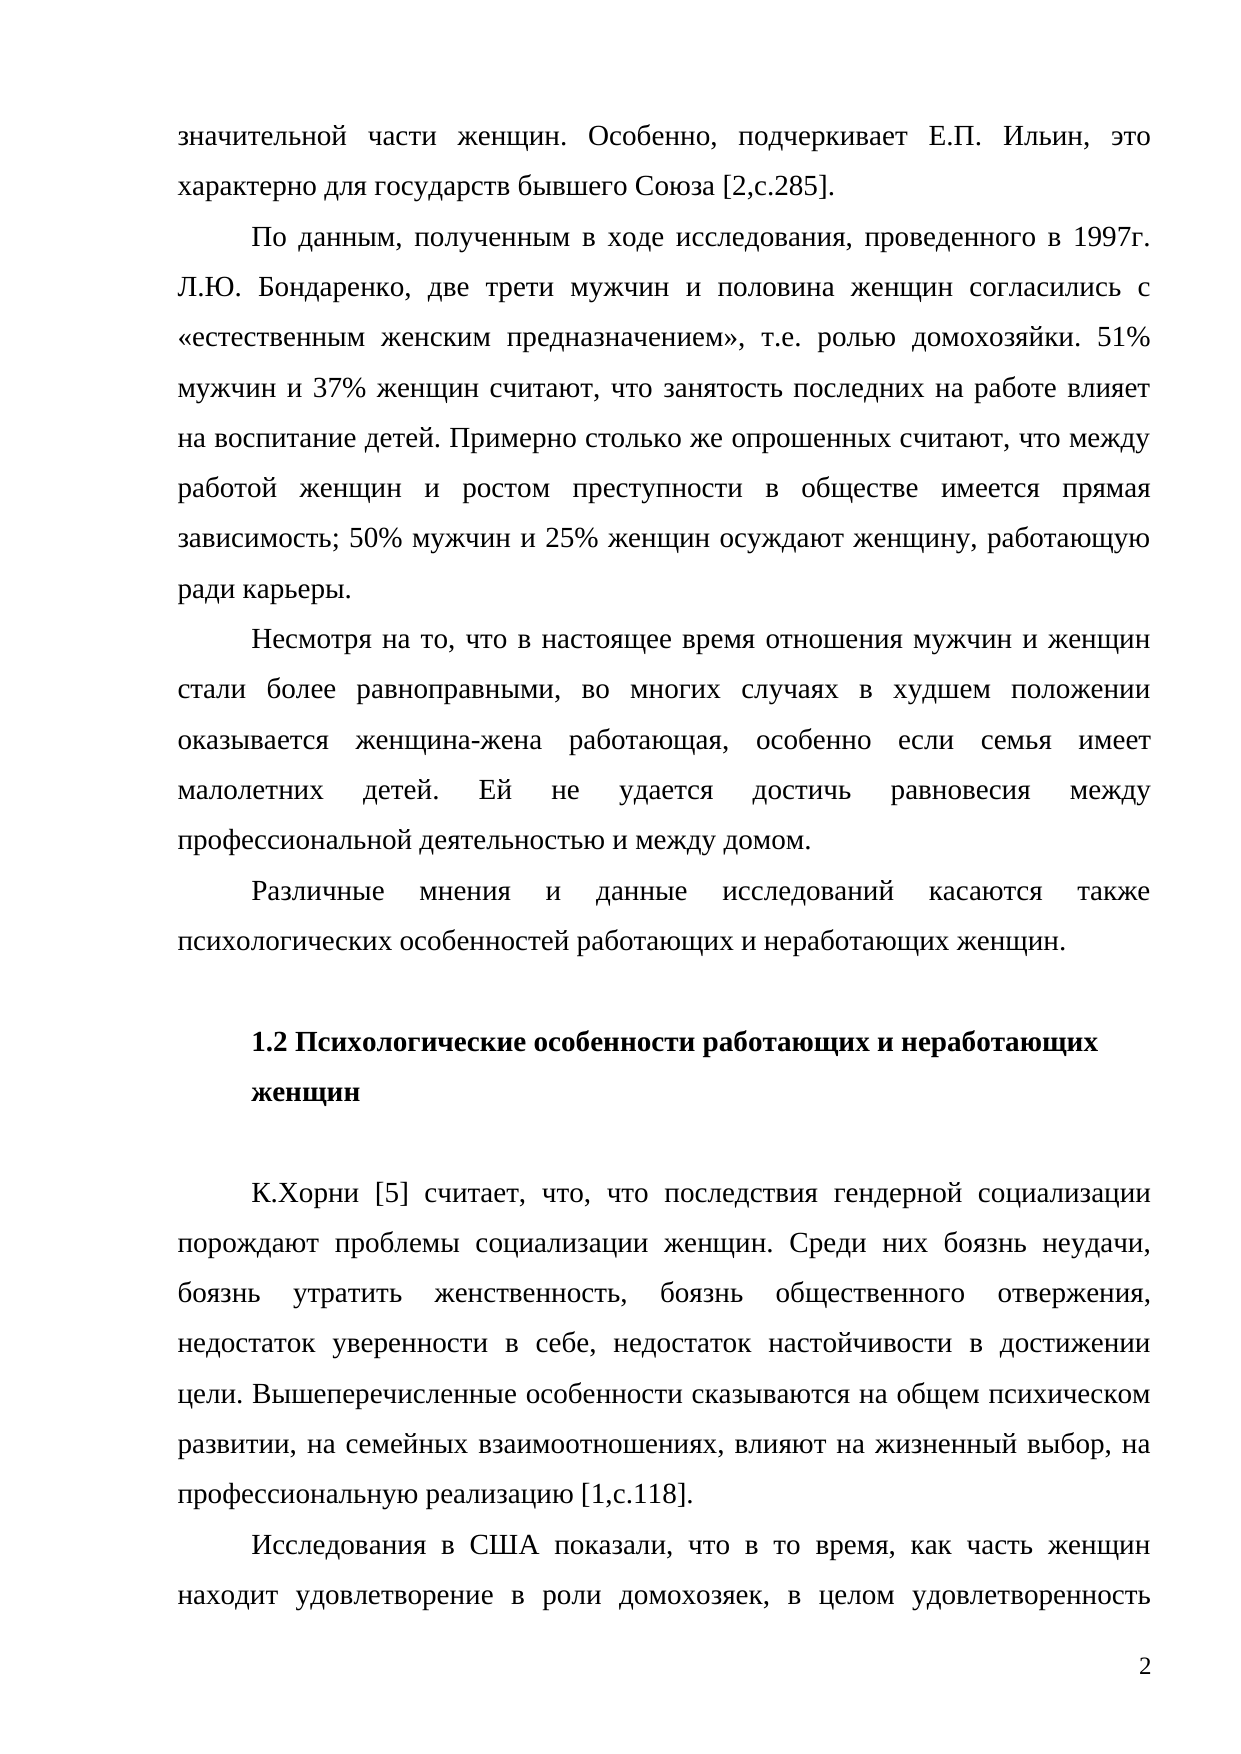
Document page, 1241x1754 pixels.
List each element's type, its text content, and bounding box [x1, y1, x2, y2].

text Различные мнения и данные исследований касаются также психологических особенностей работающих и неработающих женщин. [177, 873, 1152, 957]
text К.Хорни [5] считает, что, что последствия гендерной социализации порождают проблемы социализации женщин. Среди них боязнь неудачи, боязнь утратить женственность, боязнь общественного отвержения, недостаток уверенности в себе, недостаток настойчивости в достижении цели. Вышеперечисленные особенности сказываются на общем психическом развитии, на семейных взаимоотношениях, влияют на жизненный выбор, на профессиональную реализацию [1,c.118]. [177, 1175, 1152, 1510]
text женщин [177, 1074, 1152, 1108]
text Несмотря на то, что в настоящее время отношения мужчин и женщин стали более равноправными, во многих случаях в худшем положении оказывается женщина-жена работающая, особенно если семья имеет малолетних детей. Ей не удается достичь равновесия между профессиональной деятельностью и между домом. [177, 621, 1152, 856]
text По данным, полученным в ходе исследования, проведенного в 1997г. Л.Ю. Бондаренко, две трети мужчин и половина женщин согласились с «естественным женским предназначением», т.е. ролью домохозяйки. 51% мужчин и 37% женщин считают, что занятость последних на работе влияет на воспитание детей. Примерно столько же опрошенных считают, что между работой женщин и ростом преступности в обществе имеется прямая зависимость; 50% мужчин и 25% женщин осуждают женщину, работающую ради карьеры. [177, 219, 1152, 604]
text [177, 1527, 1152, 1611]
text 1.2 Психологические особенности работающих и неработающих [177, 1024, 1152, 1057]
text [177, 118, 1152, 202]
